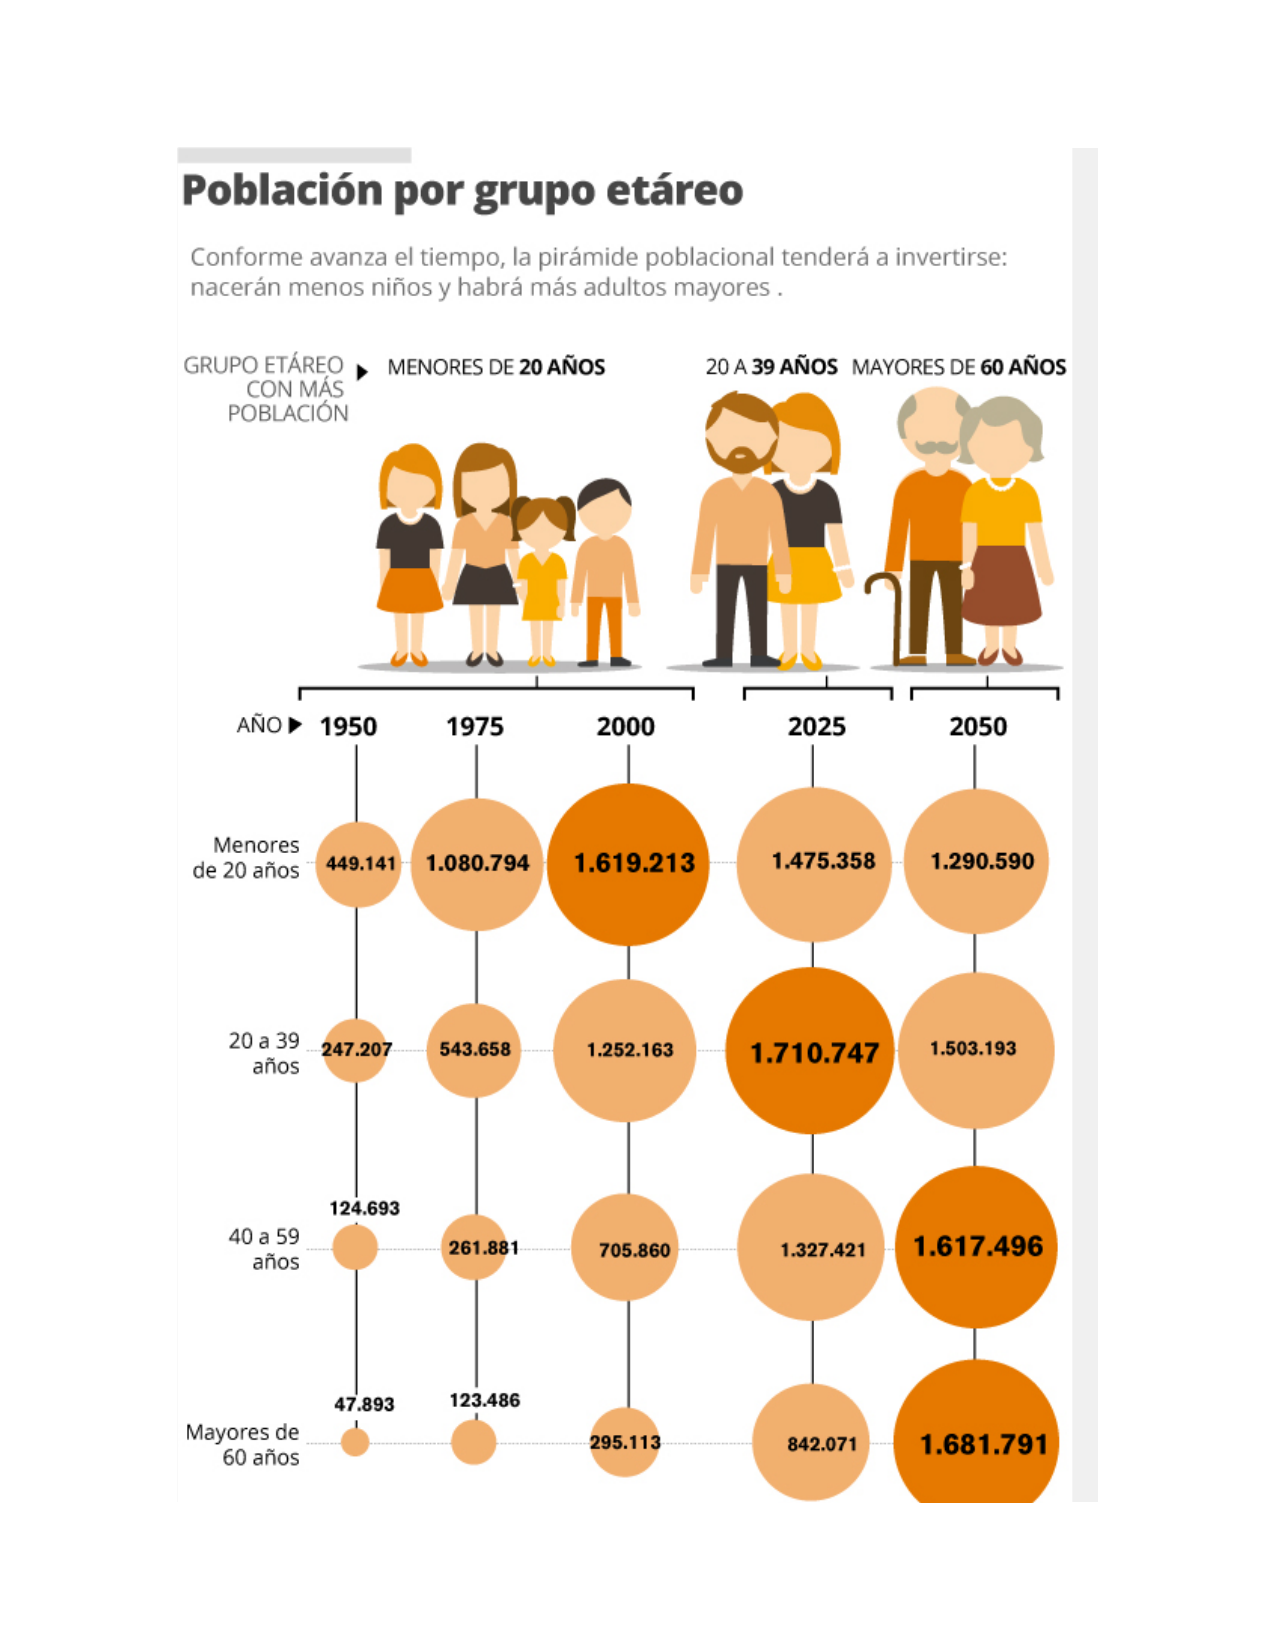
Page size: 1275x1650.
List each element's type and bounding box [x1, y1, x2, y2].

picture [177, 147, 1073, 1503]
